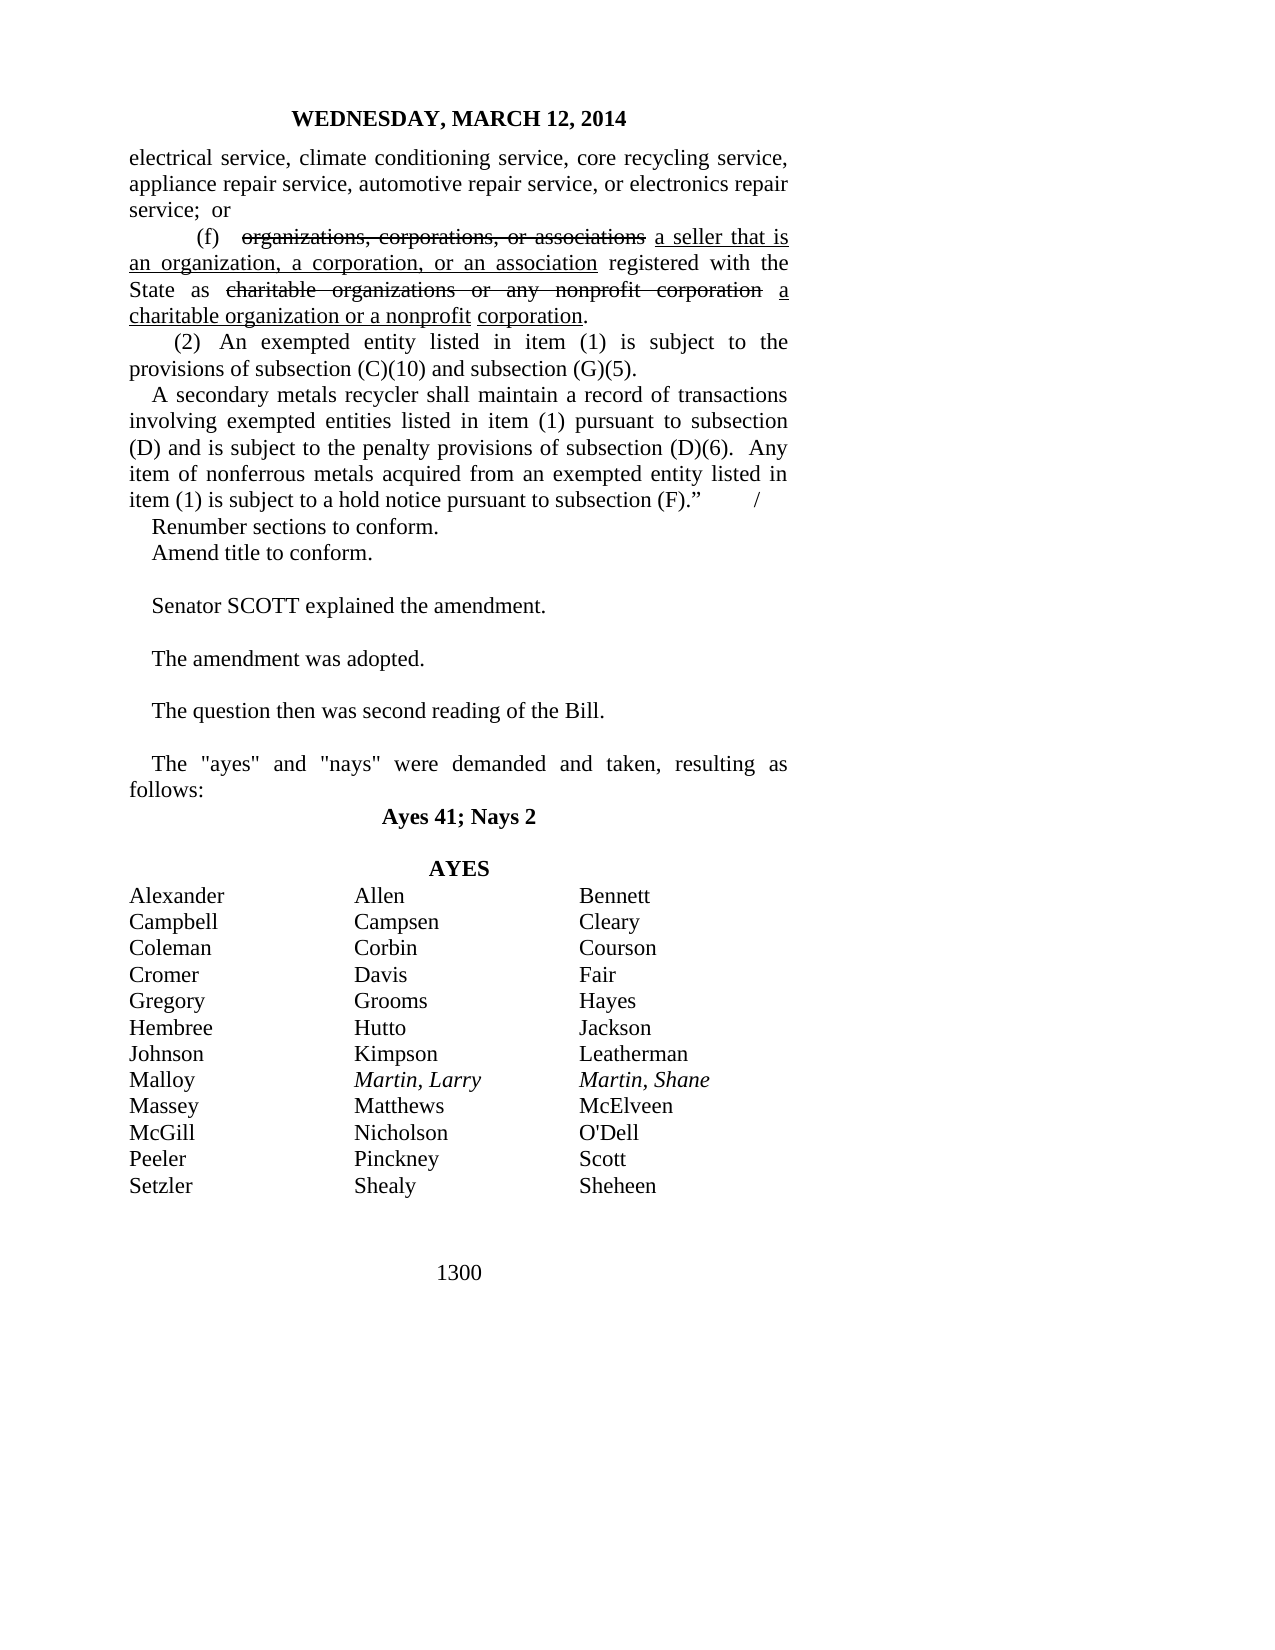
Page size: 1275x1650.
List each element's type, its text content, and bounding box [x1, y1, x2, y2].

text Senator SCOTT explained the amendment. [129, 592, 789, 618]
text The amendment was adopted. [129, 644, 789, 671]
text AYES [129, 855, 789, 882]
text (f) organizations, corporations, or associations a seller that is an organization, a corporation, or an association registered with the State as charitable organizations or any nonprofit corporation a charitable organization or a nonprofit corporation. [129, 223, 789, 328]
text Massey Matthews McElveen [129, 1093, 789, 1119]
text (2) An exempted entity listed in item (1) is subject to the provisions of subsection (C)(10) and subsection (G)(5). [129, 328, 789, 381]
text Gregory Grooms Hayes [129, 987, 789, 1013]
text The "ayes" and "nays" were demanded and taken, resulting as follows: [129, 750, 789, 803]
text McGill Nicholson O'Dell [129, 1119, 789, 1145]
text Hembree Hutto Jackson [129, 1013, 789, 1040]
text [129, 144, 789, 223]
text Peeler Pinckney Scott [129, 1145, 789, 1172]
text The question then was second reading of the Bill. [129, 697, 789, 724]
text Coleman Corbin Courson [129, 934, 789, 961]
text Cromer Davis Fair [129, 961, 789, 987]
text Renumber sections to conform. [129, 513, 789, 539]
text Campbell Campsen Cleary [129, 908, 789, 934]
text A secondary metals recycler shall maintain a record of transactions involving exempted entities listed in item (1) pursuant to subsection (D) and is subject to the penalty provisions of subsection (D)(6). Any item of nonferrous metals acquired from an exempted entity listed in item (1) is subject to a hold notice pursuant to subsection (F).” / [129, 381, 789, 513]
text Alexander Allen Bennett [129, 882, 789, 908]
text Johnson Kimpson Leatherman [129, 1040, 789, 1066]
text Malloy Martin, Larry Martin, Shane [129, 1066, 789, 1093]
text Setzler Shealy Sheheen [129, 1172, 789, 1198]
text Ayes 41; Nays 2 [129, 803, 789, 829]
text Amend title to conform. [129, 539, 789, 566]
